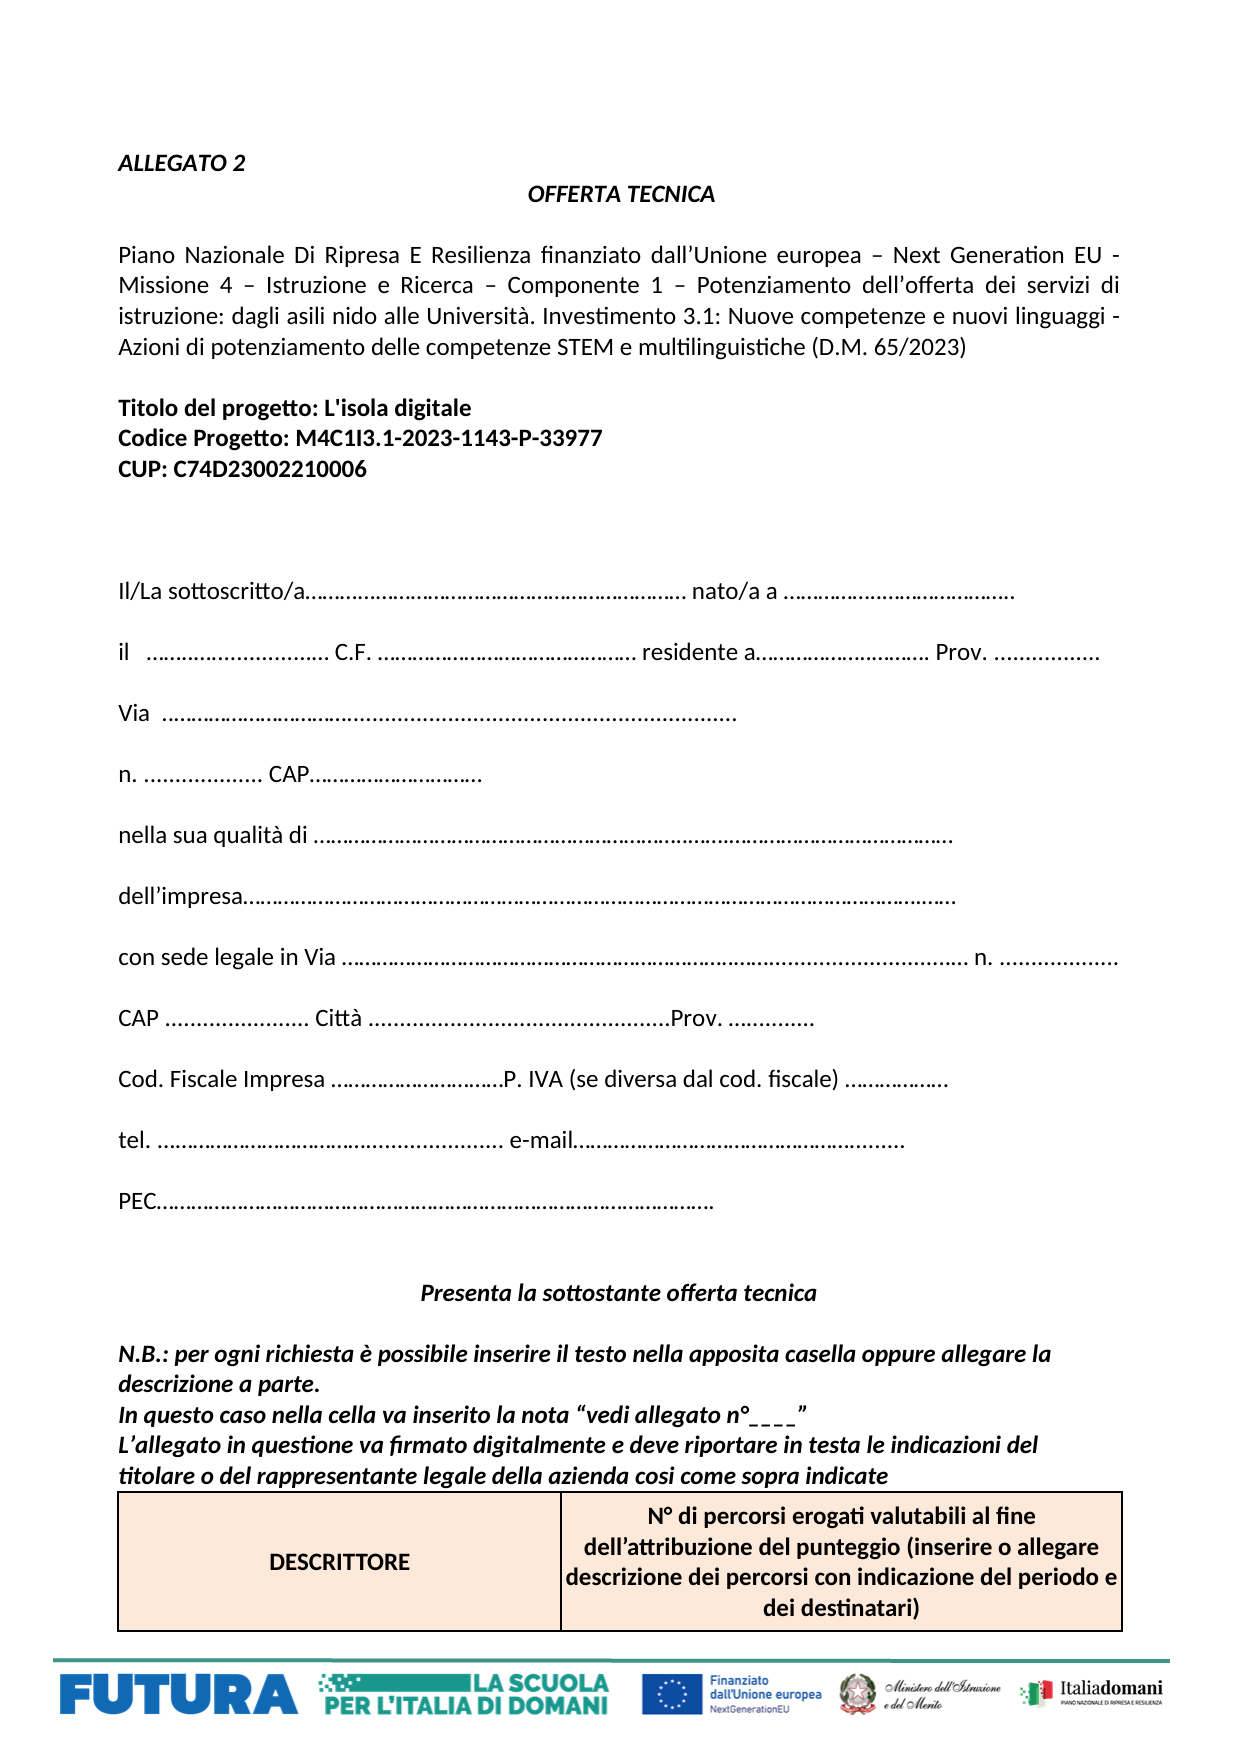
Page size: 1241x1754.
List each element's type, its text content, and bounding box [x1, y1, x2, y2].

picture [29, 1656, 1211, 1723]
text il ……..…................… C.F. ……………………………………… residente a………………..………. Prov. ................. Via ..………………………….............................................................. [118, 636, 1122, 727]
table_header N° di percorsi erogati valutabili al fine dell’attribuzione del punteggio (inserire o allegare descrizione dei percorsi con indicazione del periodo e dei destinatari) [562, 1493, 1121, 1630]
text Titolo del progetto: L'isola digitale [118, 392, 1122, 422]
text CUP: C74D23002210006 [118, 453, 1122, 483]
text Il/La sottoscritto/a………...……………………………………………… nato/a a ……………..………………….. [118, 575, 1122, 605]
text nella sua qualità di ………………………………………………………..…….………………………………… [118, 819, 1122, 849]
text Allegato 2 [118, 148, 1122, 178]
text In questo caso nella cella va inserito la nota “vedi allegato n°____” [118, 1399, 1122, 1429]
text tel. ...……………………………...................... e-mail…………………………………………......... PEC……………………………………………………………………………………. [118, 1124, 1122, 1216]
text N.B.: per ogni richiesta è possibile inserire il testo nella apposita casella oppure allegare la descrizione a parte. [118, 1338, 1122, 1399]
text Presenta la sottostante offerta tecnica [118, 1277, 1122, 1307]
text n. ................... CAP………………………… [118, 758, 1122, 788]
table_header DESCRITTORE [119, 1493, 560, 1630]
text Piano Nazionale Di Ripresa E Resilienza finanziato dall’Unione europea – Next Generation EU - Missione 4 – Istruzione e Ricerca – Componente 1 – Potenziamento dell’offerta dei servizi di istruzione: dagli asili nido alle Università. Investimento 3.1: Nuove competenze e nuovi linguaggi - Azioni di potenziamento delle competenze STEM e multilinguistiche (D.M. 65/2023) [118, 239, 1122, 361]
text Codice Progetto: M4C1I3.1-2023-1143-P-33977 [118, 422, 1122, 453]
text OFFERTA TECNICA [118, 178, 1122, 209]
text con sede legale in Via …………………………………………………………..…….............................… n. ................... CAP ....................... Città ................................................Prov. …........... [118, 941, 1122, 1033]
text dell’impresa……………………………………………………………………………………………………….…… [118, 880, 1122, 911]
text Cod. Fiscale Impresa …………………………P. IVA (se diversa dal cod. fiscale) ……………… [118, 1063, 1122, 1094]
text L’allegato in questione va firmato digitalmente e deve riportare in testa le indicazioni del titolare o del rappresentante legale della azienda cosi come sopra indicate [118, 1429, 1122, 1491]
